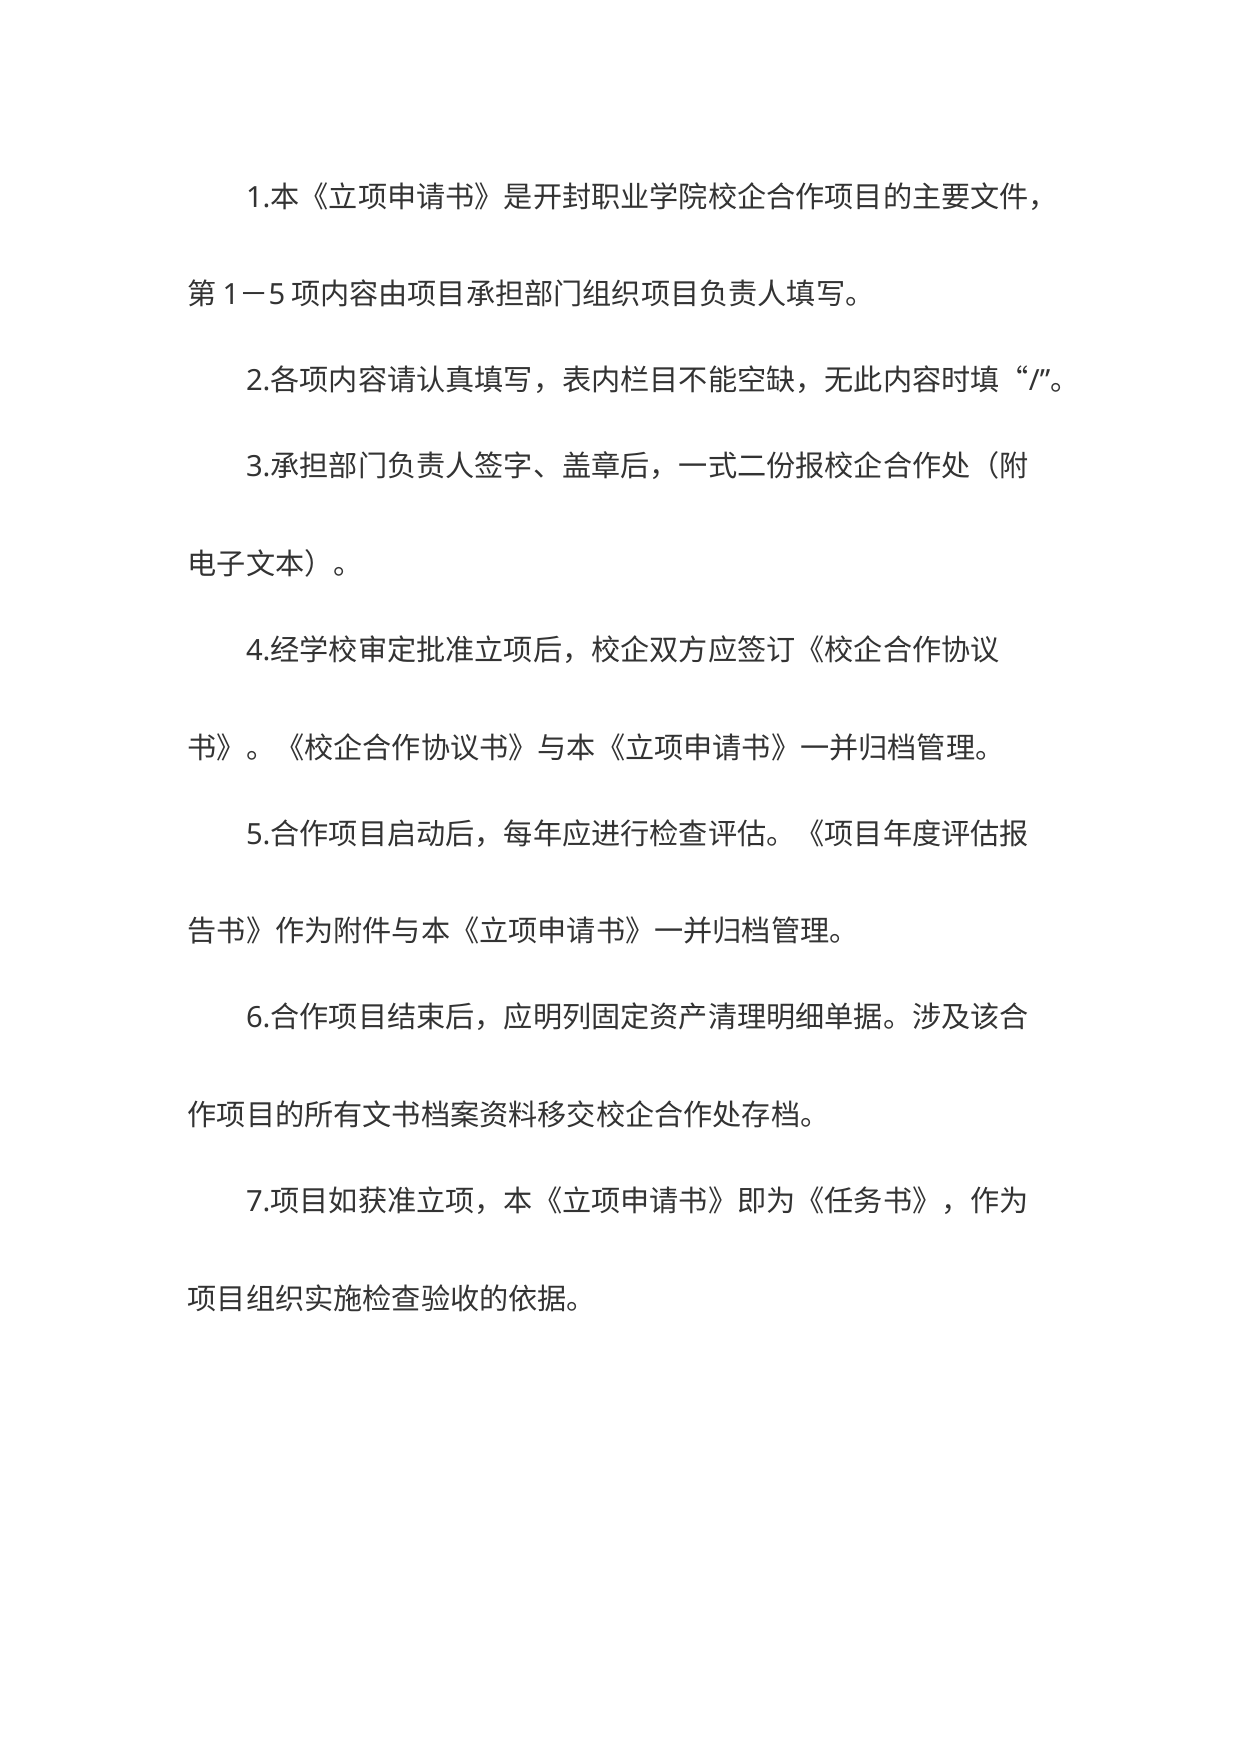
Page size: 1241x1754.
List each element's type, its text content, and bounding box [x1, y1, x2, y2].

text 3.承担部门负责人签字、盖章后，一式二份报校企合作处（附电子文本）。 [187, 432, 1053, 594]
text 4.经学校审定批准立项后，校企双方应签订《校企合作协议书》。《校企合作协议书》与本《立项申请书》一并归档管理。 [187, 615, 1053, 778]
text 6.合作项目结束后，应明列固定资产清理明细单据。涉及该合作项目的所有文书档案资料移交校企合作处存档。 [187, 983, 1053, 1145]
text 2.各项内容请认真填写，表内栏目不能空缺，无此内容时填“/”。 [187, 346, 1053, 411]
text 1.本《立项申请书》是开封职业学院校企合作项目的主要文件，第1－5项内容由项目承担部门组织项目负责人填写。 [187, 162, 1053, 324]
text 5.合作项目启动后，每年应进行检查评估。《项目年度评估报告书》作为附件与本《立项申请书》一并归档管理。 [187, 799, 1053, 962]
text 7.项目如获准立项，本《立项申请书》即为《任务书》，作为项目组织实施检查验收的依据。 [187, 1166, 1053, 1329]
